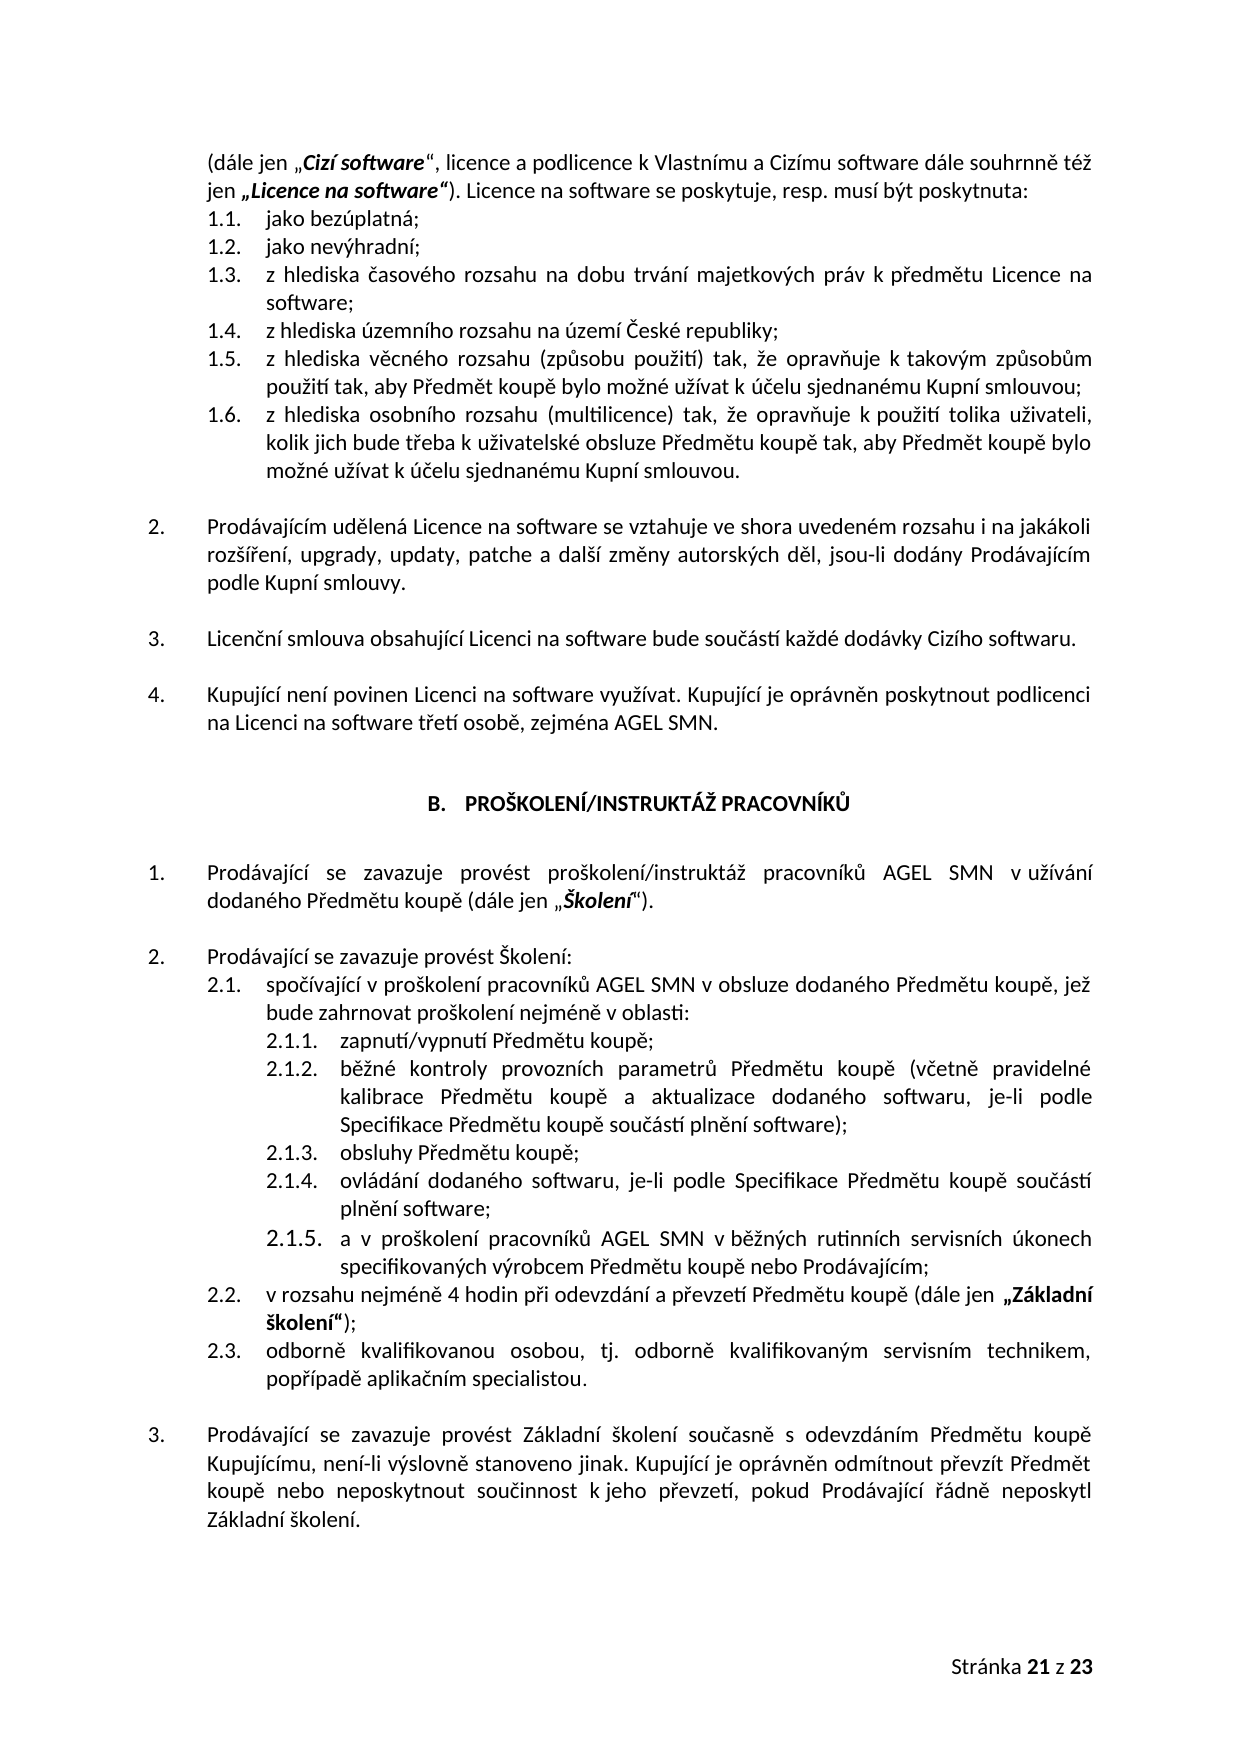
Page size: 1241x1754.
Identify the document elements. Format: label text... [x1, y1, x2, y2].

list z hlediska osobního rozsahu (multilicence) tak, že opravňuje k použití tolika uživateli, kolik jich bude třeba k uživatelské obsluze Předmětu koupě tak, aby Předmět koupě bylo možné užívat k účelu sjednanému Kupní smlouvou. [207, 400, 1092, 484]
list Prodávající se zavazuje provést proškolení/instruktáž pracovníků AGEL SMN v užívání dodaného Předmětu koupě (dále jen „Školení“). [148, 858, 1092, 914]
list z hlediska časového rozsahu na dobu trvání majetkových práv k předmětu Licence na software; [207, 260, 1092, 316]
list Licenční smlouva obsahující Licenci na software bude součástí každé dodávky Cizího softwaru. [148, 624, 1092, 652]
list v rozsahu nejméně 4 hodin při odevzdání a převzetí Předmětu koupě (dále jen „Základní školení“); [207, 1281, 1092, 1337]
list odborně kvalifikovanou osobou, tj. odborně kvalifikovaným servisním technikem, popřípadě aplikačním specialistou. [207, 1337, 1092, 1393]
list obsluhy Předmětu koupě; [266, 1138, 1092, 1166]
list a v proškolení pracovníků AGEL SMN v běžných rutinních servisních úkonech specifikovaných výrobcem Předmětu koupě nebo Prodávajícím; [266, 1222, 1092, 1281]
list z hlediska územního rozsahu na území České republiky; [207, 316, 1092, 344]
list Prodávajícím udělená Licence na software se vztahuje ve shora uvedeném rozsahu i na jakákoli rozšíření, upgrady, updaty, patche a další změny autorských děl, jsou-li dodány Prodávajícím podle Kupní smlouvy. [148, 512, 1092, 596]
list Prodávající se zavazuje provést Školení: [148, 942, 1092, 970]
list ovládání dodaného softwaru, je-li podle Specifikace Předmětu koupě součástí plnění software; [266, 1166, 1092, 1222]
list Kupující není povinen Licenci na software využívat. Kupující je oprávněn poskytnout podlicenci na Licenci na software třetí osobě, zejména AGEL SMN. [148, 680, 1092, 736]
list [148, 148, 1092, 204]
list Prodávající se zavazuje provést Základní školení současně s odevzdáním Předmětu koupě Kupujícímu, není-li výslovně stanoveno jinak. Kupující je oprávněn odmítnout převzít Předmět koupě nebo neposkytnout součinnost k jeho převzetí, pokud Prodávající řádně neposkytl Základní školení. [148, 1421, 1092, 1533]
list z hlediska věcného rozsahu (způsobu použití) tak, že opravňuje k takovým způsobům použití tak, aby Předmět koupě bylo možné užívat k účelu sjednanému Kupní smlouvou; [207, 344, 1092, 400]
list spočívající v proškolení pracovníků AGEL SMN v obsluze dodaného Předmětu koupě, jež bude zahrnovat proškolení nejméně v oblasti: [207, 970, 1092, 1026]
list jako bezúplatná; [207, 204, 1092, 232]
list zapnutí/vypnutí Předmětu koupě; [266, 1026, 1092, 1054]
subtitle PROŠKOLENÍ/INSTRUKTÁŽ PRACOVNÍKŮ [185, 789, 1092, 817]
list jako nevýhradní; [207, 232, 1092, 260]
list běžné kontroly provozních parametrů Předmětu koupě (včetně pravidelné kalibrace Předmětu koupě a aktualizace dodaného softwaru, je-li podle Specifikace Předmětu koupě součástí plnění software); [266, 1054, 1092, 1138]
